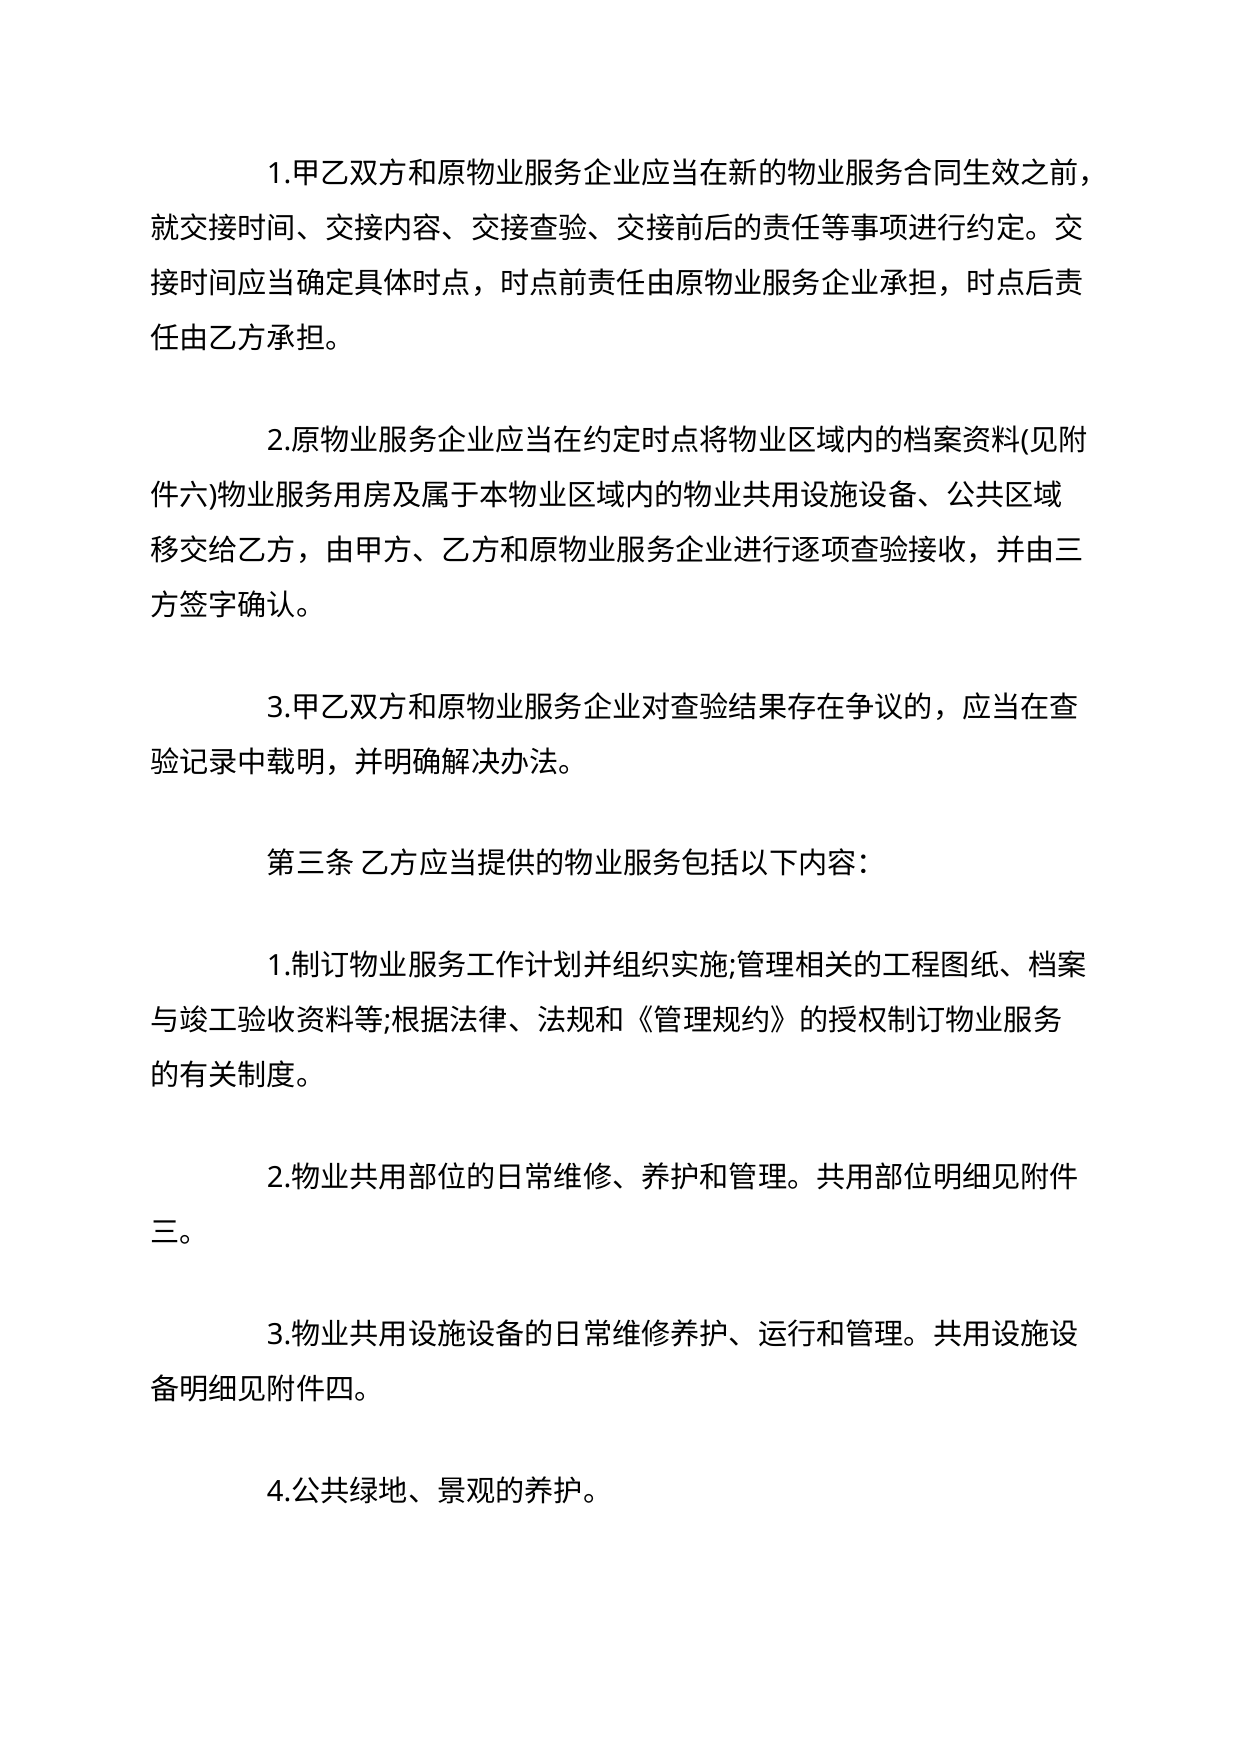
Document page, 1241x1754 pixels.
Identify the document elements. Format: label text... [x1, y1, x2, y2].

text 2.原物业服务企业应当在约定时点将物业区域内的档案资料(见附件六)物业服务用房及属于本物业区域内的物业共用设施设备、公共区域移交给乙方，由甲方、乙方和原物业服务企业进行逐项查验接收，并由三方签字确认。 [150, 417, 1090, 624]
text 1.甲乙双方和原物业服务企业应当在新的物业服务合同生效之前，就交接时间、交接内容、交接查验、交接前后的责任等事项进行约定。交接时间应当确定具体时点，时点前责任由原物业服务企业承担，时点后责任由乙方承担。 [150, 150, 1090, 357]
text 第三条 乙方应当提供的物业服务包括以下内容： [150, 840, 1090, 882]
text 1.制订物业服务工作计划并组织实施;管理相关的工程图纸、档案与竣工验收资料等;根据法律、法规和《管理规约》的授权制订物业服务的有关制度。 [150, 942, 1090, 1094]
text 3.物业共用设施设备的日常维修养护、运行和管理。共用设施设备明细见附件四。 [150, 1310, 1090, 1408]
text 2.物业共用部位的日常维修、养护和管理。共用部位明细见附件三。 [150, 1153, 1090, 1251]
text 3.甲乙双方和原物业服务企业对查验结果存在争议的，应当在查验记录中载明，并明确解决办法。 [150, 683, 1090, 781]
text 4.公共绿地、景观的养护。 [150, 1467, 1090, 1509]
